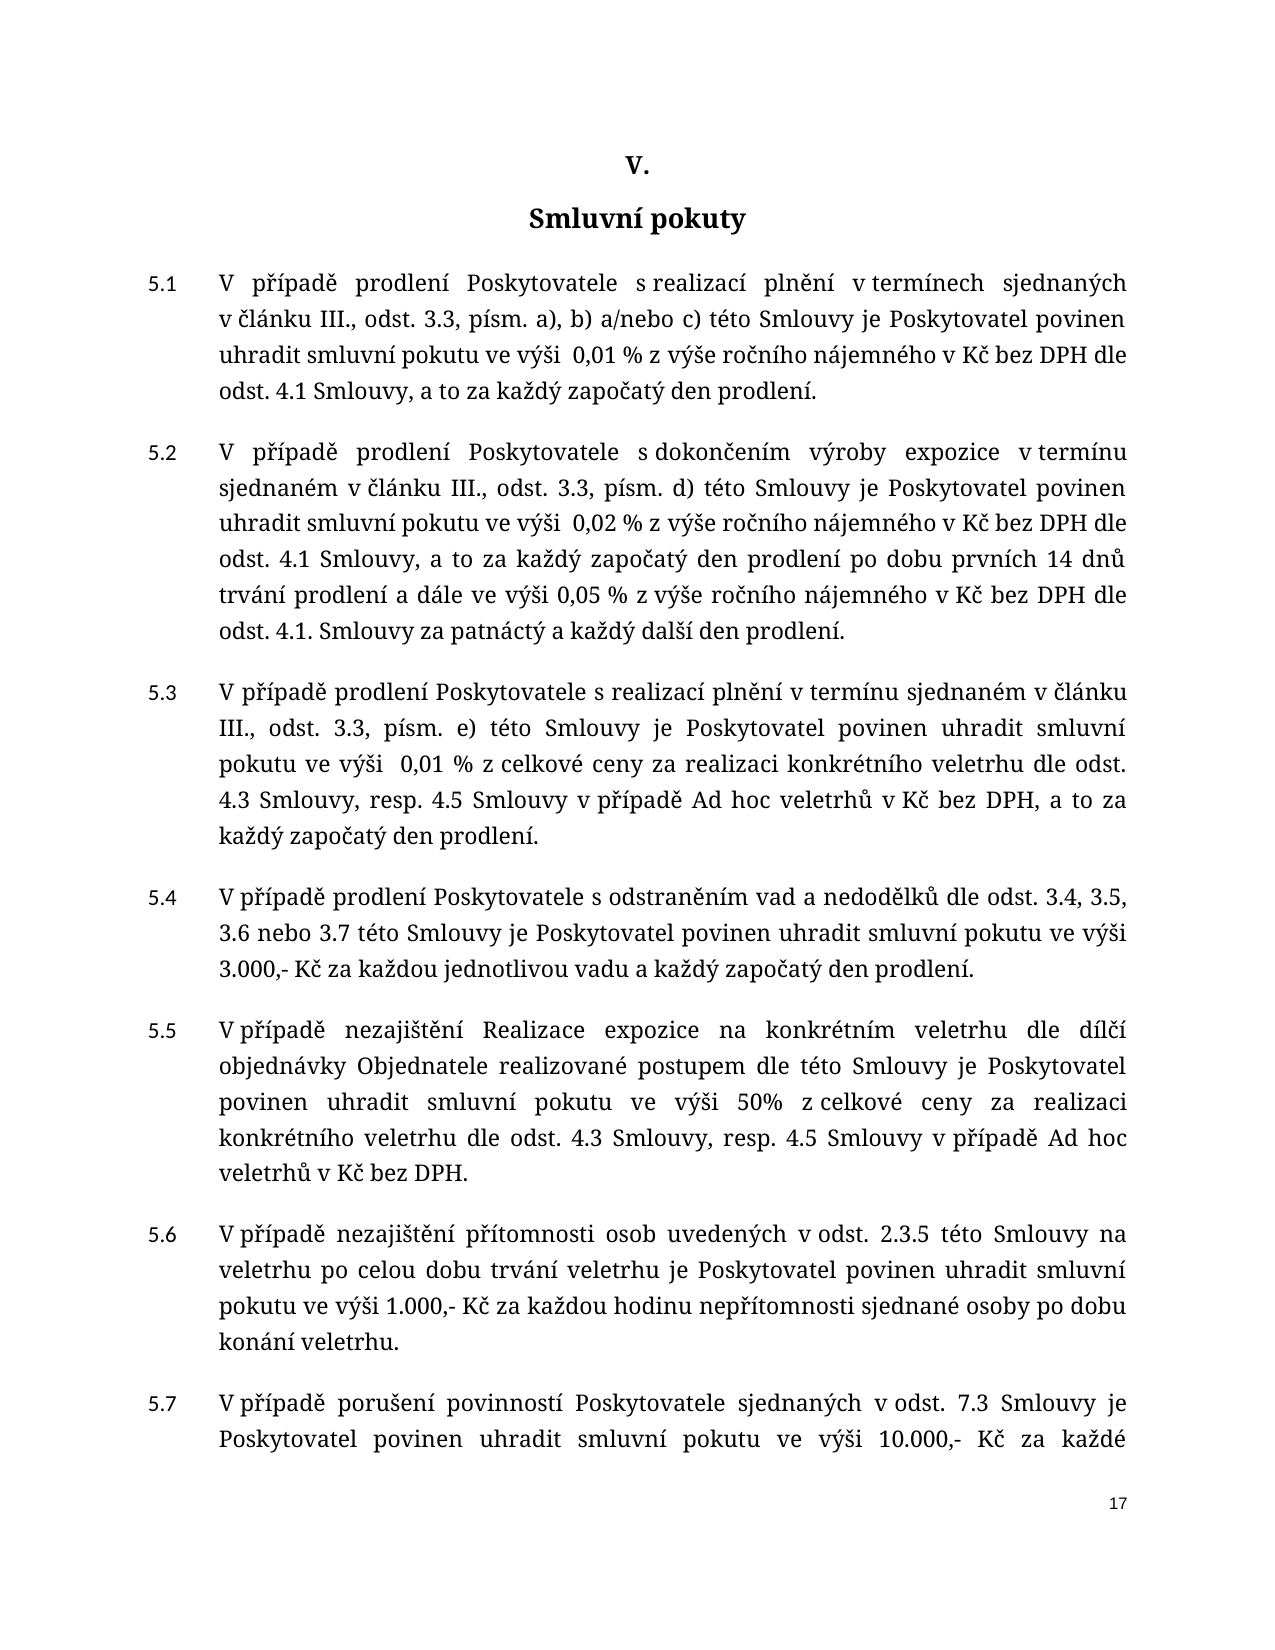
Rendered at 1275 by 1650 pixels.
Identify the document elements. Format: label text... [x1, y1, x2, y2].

list V případě prodlení Poskytovatele s dokončením výroby expozice v termínu sjednaném v článku III., odst. 3.3, písm. d) této Smlouvy je Poskytovatel povinen uhradit smluvní pokutu ve výši 0,02 % z výše ročního nájemného v Kč bez DPH dle odst. 4.1 Smlouvy, a to za každý započatý den prodlení po dobu prvních 14 dnů trvání prodlení a dále ve výši 0,05 % z výše ročního nájemného v Kč bez DPH dle odst. 4.1. Smlouvy za patnáctý a každý další den prodlení. [148, 436, 1127, 646]
subtitle V. [148, 148, 1127, 182]
subtitle Smluvní pokuty [148, 199, 1127, 236]
list V případě nezajištění Realizace expozice na konkrétním veletrhu dle dílčí objednávky Objednatele realizované postupem dle této Smlouvy je Poskytovatel povinen uhradit smluvní pokutu ve výši 50% z celkové ceny za realizaci konkrétního veletrhu dle odst. 4.3 Smlouvy, resp. 4.5 Smlouvy v případě Ad hoc veletrhů v Kč bez DPH. [148, 1014, 1127, 1189]
list V případě prodlení Poskytovatele s odstraněním vad a nedodělků dle odst. 3.4, 3.5, 3.6 nebo 3.7 této Smlouvy je Poskytovatel povinen uhradit smluvní pokutu ve výši 3.000,- Kč za každou jednotlivou vadu a každý započatý den prodlení. [148, 881, 1127, 984]
list V případě prodlení Poskytovatele s realizací plnění v termínu sjednaném v článku III., odst. 3.3, písm. e) této Smlouvy je Poskytovatel povinen uhradit smluvní pokutu ve výši 0,01 % z celkové ceny za realizaci konkrétního veletrhu dle odst. 4.3 Smlouvy, resp. 4.5 Smlouvy v případě Ad hoc veletrhů v Kč bez DPH, a to za každý započatý den prodlení. [148, 676, 1127, 851]
list V případě prodlení Poskytovatele s realizací plnění v termínech sjednaných v článku III., odst. 3.3, písm. a), b) a/nebo c) této Smlouvy je Poskytovatel povinen uhradit smluvní pokutu ve výši 0,01 % z výše ročního nájemného v Kč bez DPH dle odst. 4.1 Smlouvy, a to za každý započatý den prodlení. [148, 267, 1127, 406]
list V případě nezajištění přítomnosti osob uvedených v odst. 2.3.5 této Smlouvy na veletrhu po celou dobu trvání veletrhu je Poskytovatel povinen uhradit smluvní pokutu ve výši 1.000,- Kč za každou hodinu nepřítomnosti sjednané osoby po dobu konání veletrhu. [148, 1218, 1127, 1357]
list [148, 1387, 1127, 1454]
